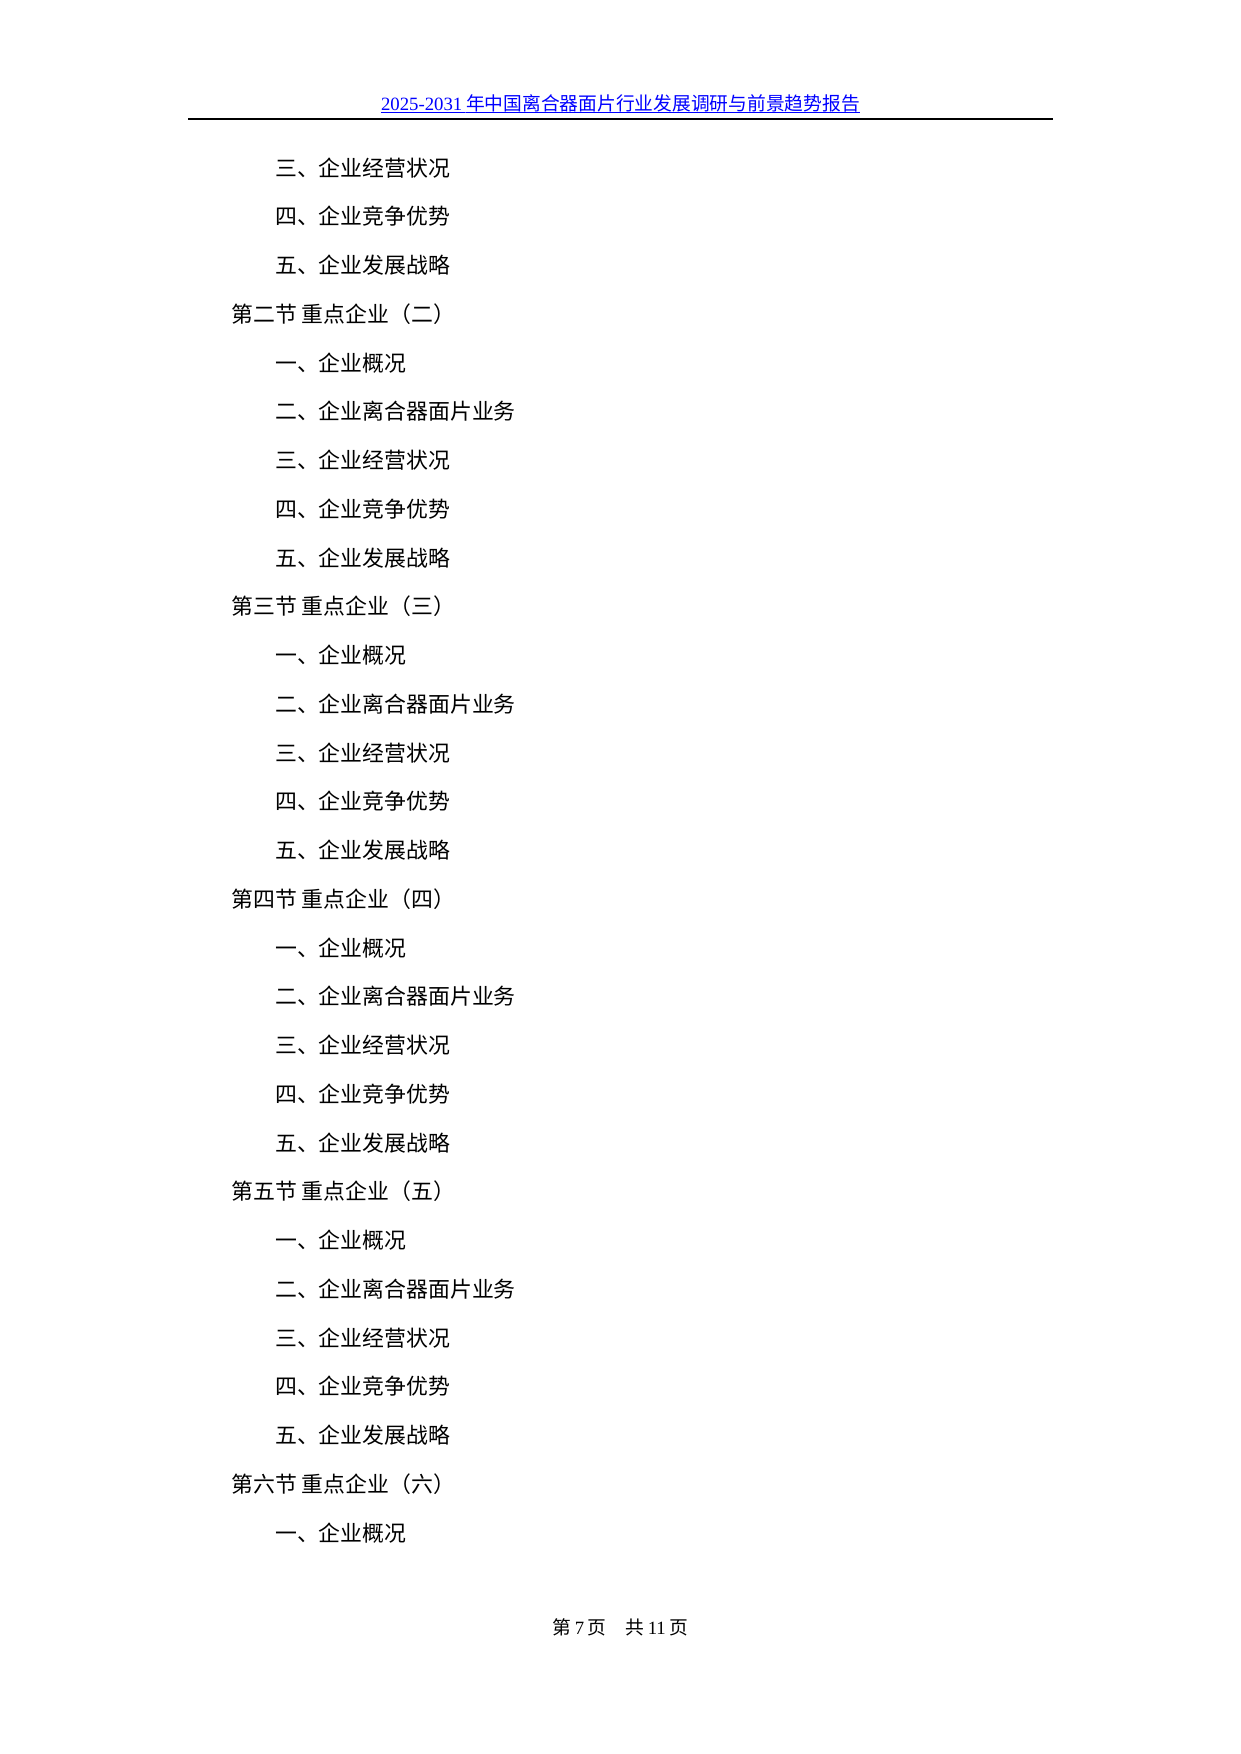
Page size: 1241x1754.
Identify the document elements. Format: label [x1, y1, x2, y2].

text [187, 150, 1053, 1548]
